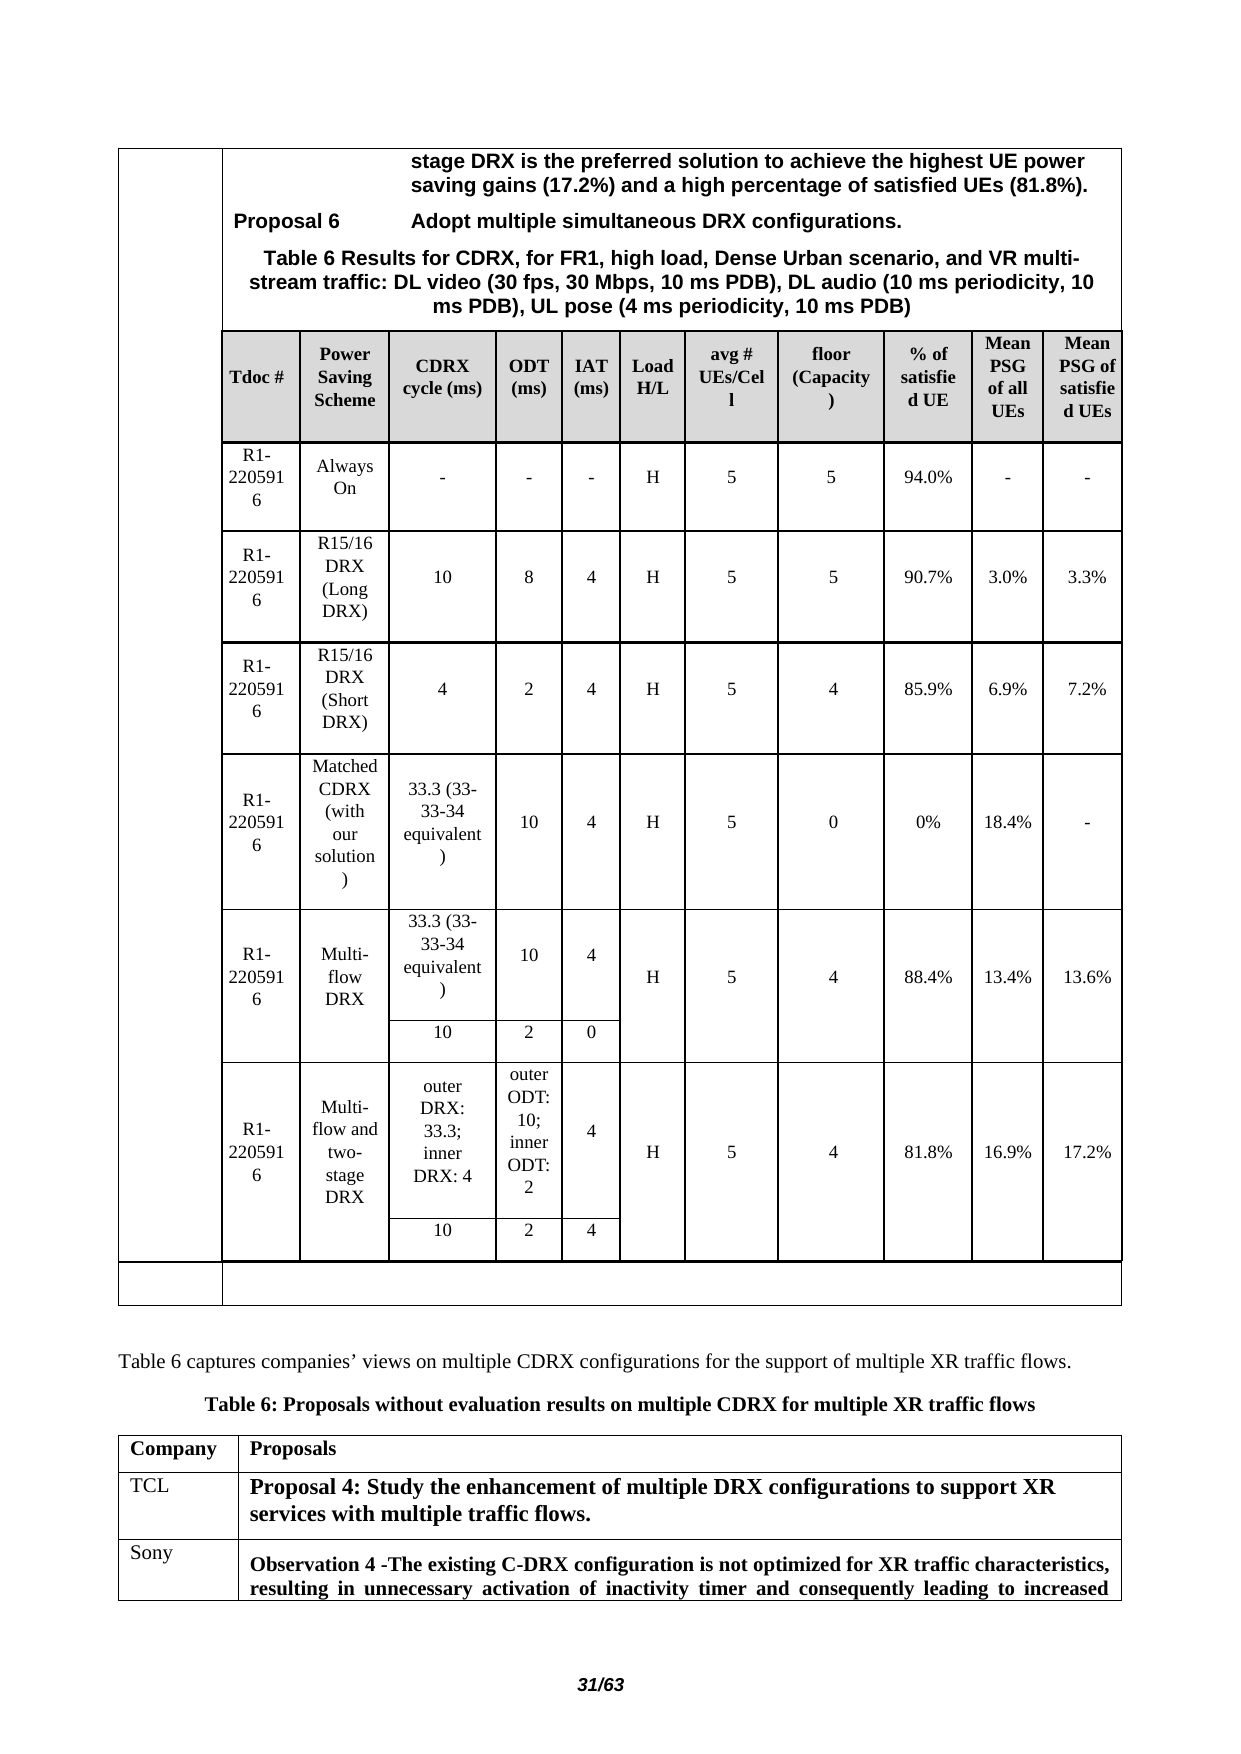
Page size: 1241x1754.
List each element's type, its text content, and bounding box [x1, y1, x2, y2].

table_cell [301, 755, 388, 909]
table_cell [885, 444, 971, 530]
text Table 6 captures companies’ views on multiple CDRX configurations for the support of multiple XR traffic flows. [118, 1349, 1122, 1373]
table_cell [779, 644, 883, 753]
table_cell TCL [119, 1473, 238, 1538]
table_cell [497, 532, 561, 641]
table_cell Proposal 4: Study the enhancement of multiple DRX configurations to support XR services with multiple traffic flows. [239, 1473, 1121, 1538]
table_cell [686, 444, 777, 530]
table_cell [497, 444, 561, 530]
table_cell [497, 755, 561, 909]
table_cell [223, 149, 1121, 330]
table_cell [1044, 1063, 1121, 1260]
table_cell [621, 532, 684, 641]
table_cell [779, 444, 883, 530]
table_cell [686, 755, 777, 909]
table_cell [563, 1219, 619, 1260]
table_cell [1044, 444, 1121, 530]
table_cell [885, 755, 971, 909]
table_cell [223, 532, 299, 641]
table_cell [239, 1540, 1121, 1600]
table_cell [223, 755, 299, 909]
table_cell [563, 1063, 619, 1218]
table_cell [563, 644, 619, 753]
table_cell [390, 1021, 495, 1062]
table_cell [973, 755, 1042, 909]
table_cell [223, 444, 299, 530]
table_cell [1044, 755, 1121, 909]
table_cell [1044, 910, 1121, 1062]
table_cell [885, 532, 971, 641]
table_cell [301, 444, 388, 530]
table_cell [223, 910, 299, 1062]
table_cell Sony [119, 1540, 238, 1600]
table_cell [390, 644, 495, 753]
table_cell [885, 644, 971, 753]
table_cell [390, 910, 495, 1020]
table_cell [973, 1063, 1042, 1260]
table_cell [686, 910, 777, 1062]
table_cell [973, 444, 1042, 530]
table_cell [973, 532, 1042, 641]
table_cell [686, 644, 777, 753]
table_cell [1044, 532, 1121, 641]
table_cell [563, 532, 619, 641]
table_cell Ericsson [119, 149, 222, 1261]
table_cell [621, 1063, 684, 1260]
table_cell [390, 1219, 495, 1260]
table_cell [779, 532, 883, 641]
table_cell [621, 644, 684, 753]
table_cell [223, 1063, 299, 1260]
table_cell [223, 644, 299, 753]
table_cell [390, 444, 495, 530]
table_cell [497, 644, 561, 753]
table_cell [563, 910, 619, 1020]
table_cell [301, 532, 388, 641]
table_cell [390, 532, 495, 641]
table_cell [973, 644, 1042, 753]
text Table 6: Proposals without evaluation results on multiple CDRX for multiple XR traffic flows [118, 1392, 1122, 1416]
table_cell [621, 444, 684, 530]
table_cell [223, 1263, 1121, 1305]
table_cell [119, 1263, 222, 1305]
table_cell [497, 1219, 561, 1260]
table_header Company [119, 1436, 238, 1472]
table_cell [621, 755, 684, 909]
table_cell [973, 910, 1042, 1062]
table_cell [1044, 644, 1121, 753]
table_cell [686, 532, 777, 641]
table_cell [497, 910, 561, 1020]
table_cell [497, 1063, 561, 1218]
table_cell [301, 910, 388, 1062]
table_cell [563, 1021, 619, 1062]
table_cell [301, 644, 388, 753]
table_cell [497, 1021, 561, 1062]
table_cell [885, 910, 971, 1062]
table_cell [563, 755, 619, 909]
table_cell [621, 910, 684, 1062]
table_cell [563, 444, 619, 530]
table_header Proposals [239, 1436, 1121, 1472]
